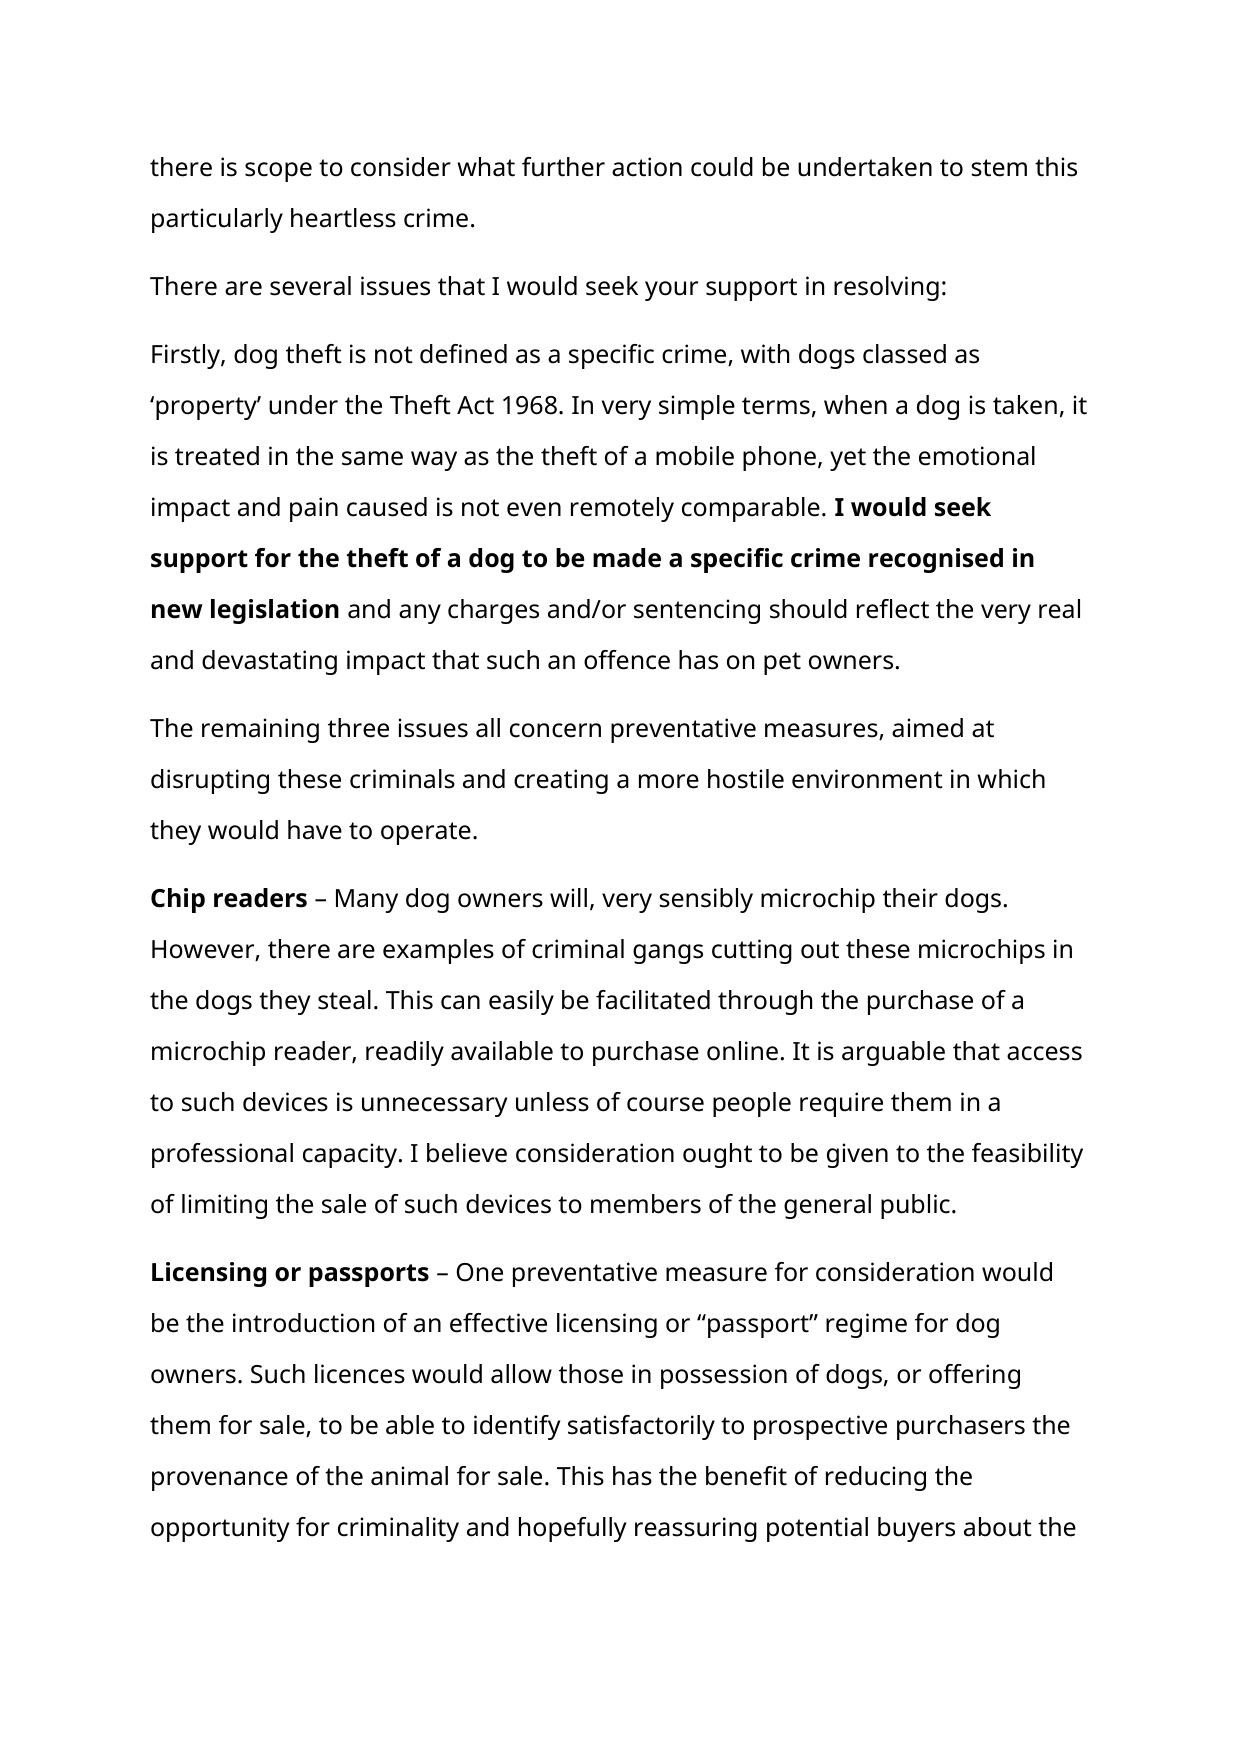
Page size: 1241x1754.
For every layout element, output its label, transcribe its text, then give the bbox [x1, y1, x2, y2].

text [150, 150, 1090, 235]
text The remaining three issues all concern preventative measures, aimed at disrupting these criminals and creating a more hostile environment in which they would have to operate. [150, 710, 1090, 847]
text Firstly, dog theft is not defined as a specific crime, with dogs classed as ‘property’ under the Theft Act 1968. In very simple terms, when a dog is taken, it is treated in the same way as the theft of a mobile phone, yet the emotional impact and pain caused is not even remotely comparable. I would seek support for the theft of a dog to be made a specific crime recognised in new legislation and any charges and/or sentencing should reflect the very real and devastating impact that such an offence has on pet owners. [150, 336, 1090, 677]
text Chip readers – Many dog owners will, very sensibly microchip their dogs. However, there are examples of criminal gangs cutting out these microchips in the dogs they steal. This can easily be facilitated through the purchase of a microchip reader, readily available to purchase online. It is arguable that access to such devices is unnecessary unless of course people require them in a professional capacity. I believe consideration ought to be given to the feasibility of limiting the sale of such devices to members of the general public. [150, 880, 1090, 1221]
text There are several issues that I would seek your support in resolving: [150, 269, 1090, 303]
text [150, 1254, 1090, 1543]
